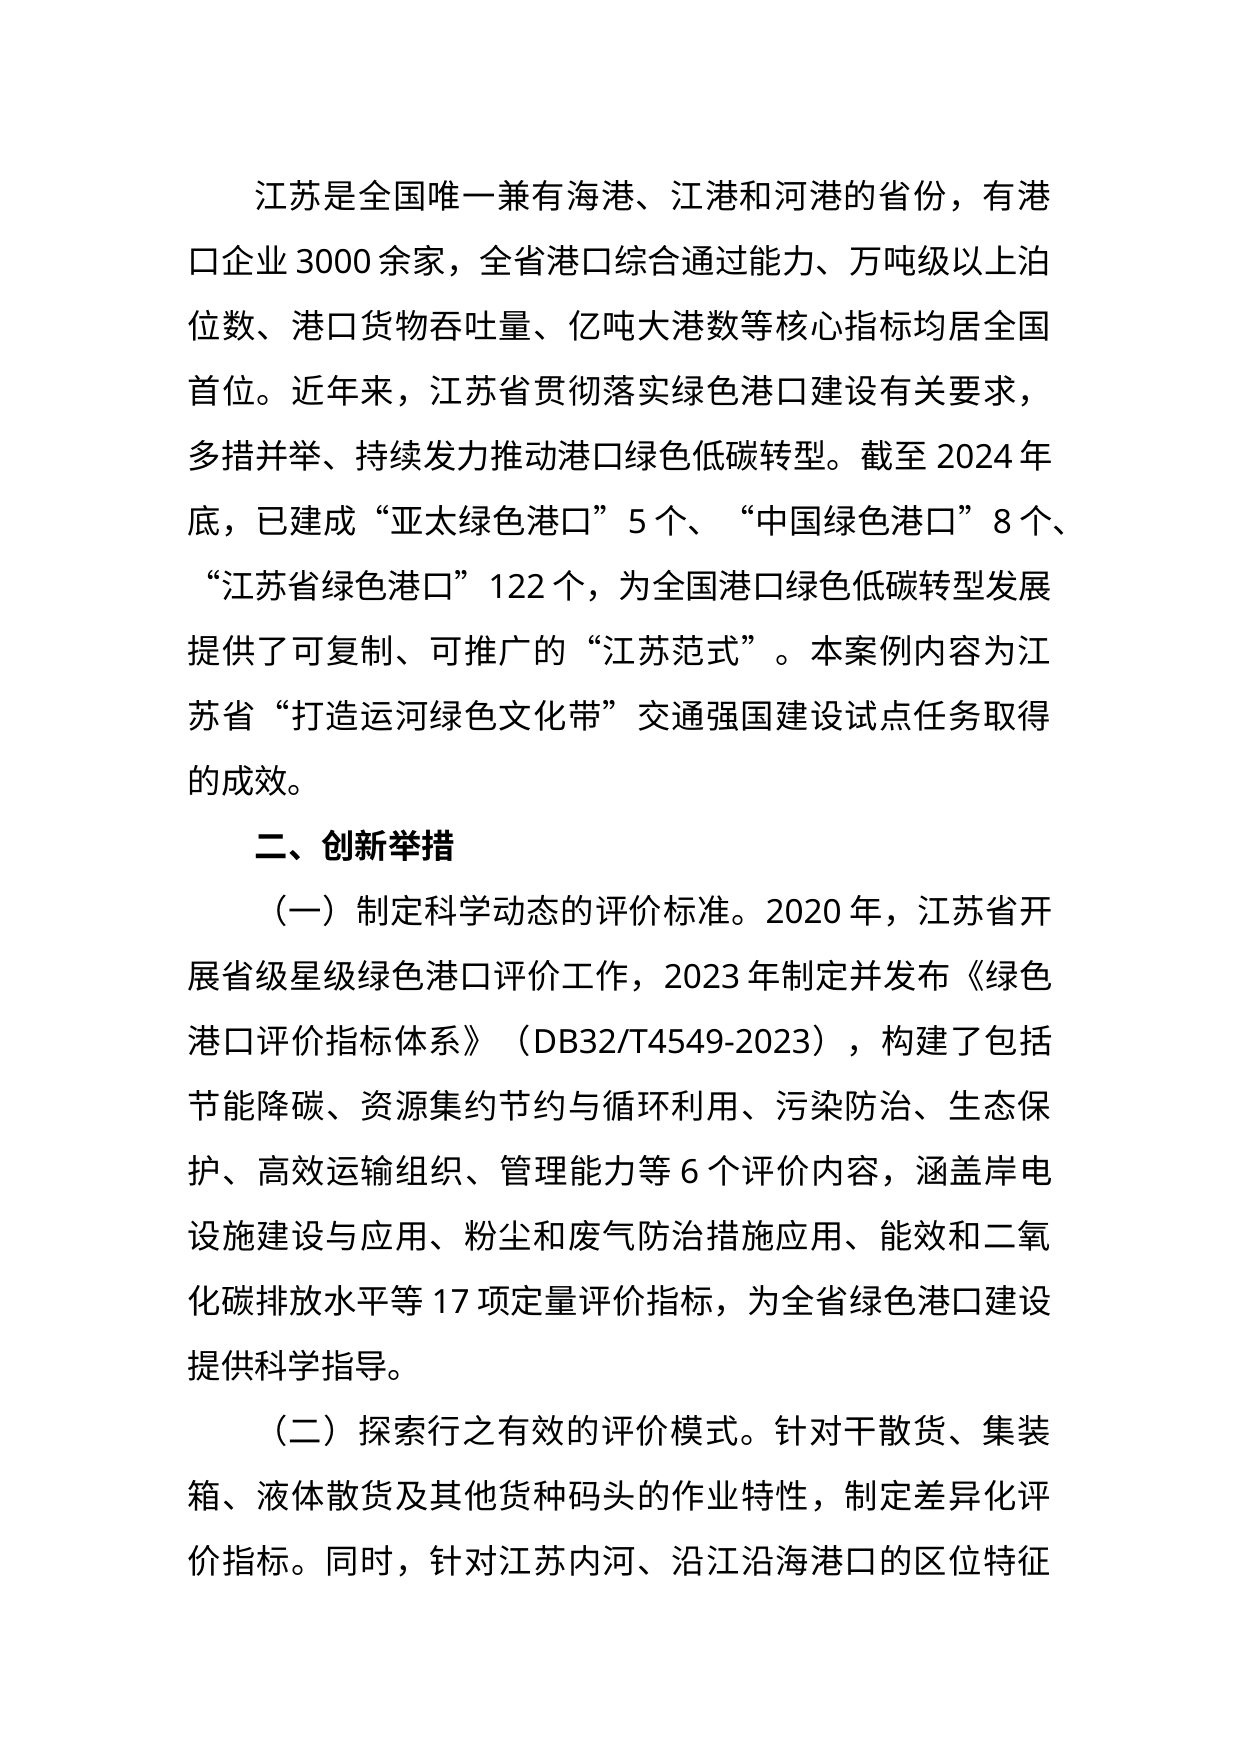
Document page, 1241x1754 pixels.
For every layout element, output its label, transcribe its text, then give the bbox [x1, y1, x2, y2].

text 江苏是全国唯一兼有海港、江港和河港的省份，有港口企业3000余家，全省港口综合通过能力、万吨级以上泊位数、港口货物吞吐量、亿吨大港数等核心指标均居全国首位。近年来，江苏省贯彻落实绿色港口建设有关要求，多措并举、持续发力推动港口绿色低碳转型。截至2024年底，已建成“亚太绿色港口”5个、“中国绿色港口”8个、“江苏省绿色港口”122个，为全国港口绿色低碳转型发展提供了可复制、可推广的“江苏范式”。本案例内容为江苏省“打造运河绿色文化带”交通强国建设试点任务取得的成效。 [187, 162, 1053, 812]
text （一）制定科学动态的评价标准。2020年，江苏省开展省级星级绿色港口评价工作，2023年制定并发布《绿色港口评价指标体系》（DB32/T4549-2023），构建了包括节能降碳、资源集约节约与循环利用、污染防治、生态保护、高效运输组织、管理能力等6个评价内容，涵盖岸电设施建设与应用、粉尘和废气防治措施应用、能效和二氧化碳排放水平等17项定量评价指标，为全省绿色港口建设提供科学指导。 [187, 877, 1053, 1397]
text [187, 1397, 1053, 1592]
text 二、创新举措 [187, 812, 1053, 877]
